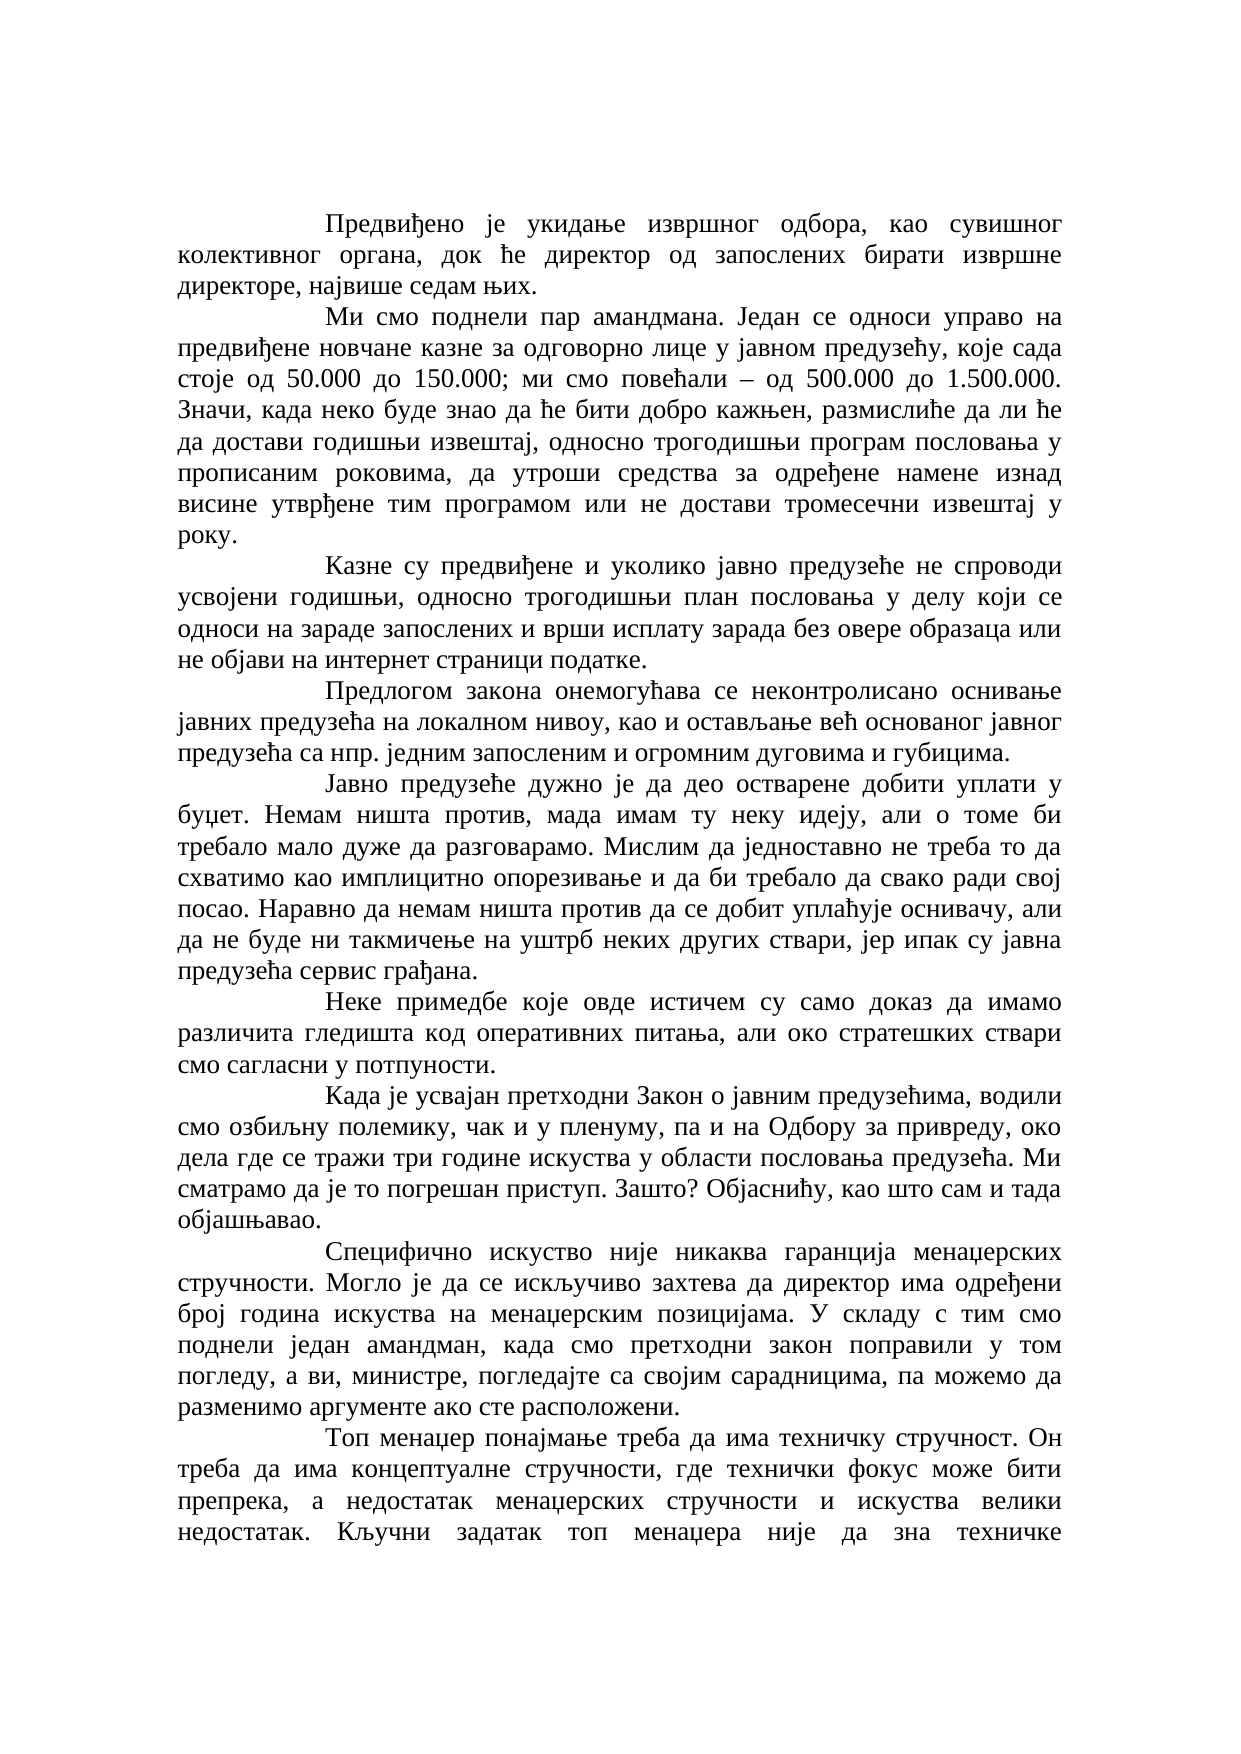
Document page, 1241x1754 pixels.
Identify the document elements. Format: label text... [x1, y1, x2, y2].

text Неке примедбе које овде истичем су само доказ да имамо различита гледишта код оперативних питања, али око стратешких ствари смо сагласни у потпуности. [177, 985, 1063, 1079]
text Предлогом закона онемогућава се неконтролисано оснивање јавних предузећа на локалном нивоу, као и остављање већ основаног јавног предузећа са нпр. једним запосленим и огромним дуговима и губицима. [177, 674, 1063, 767]
text Казне су предвиђене и уколико јавно предузеће не спроводи усвојени годишњи, односно трогодишњи план пословања у делу који се односи на зараде запослених и врши исплату зарада без овере образаца или не објави на интернет страници податке. [177, 549, 1063, 674]
text Специфично искуство није никаква гаранција менаџерских стручности. Могло је да се искључиво захтева да директор има одређени број година искуства на менаџерским позицијама. У складу с тим смо поднели један амандман, када смо претходни закон поправили у том погледу, а ви, министре, погледајте са својим сарадницима, па можемо да разменимо аргументе ако сте расположени. [177, 1234, 1063, 1421]
text Предвиђено је укидање извршног одбора, као сувишног колективног органа, док ће директор од запослених бирати извршне директоре, највише седам њих. [177, 207, 1063, 300]
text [177, 1421, 1063, 1546]
text Ми смо поднели пар амандмана. Један се односи управо на предвиђене новчане казне за одговорно лице у јавном предузећу, које сада стоје од 50.000 до 150.000; ми смо повећали – од 500.000 до 1.500.000. Значи, када неко буде знао да ће бити добро кажњен, размислиће да ли ће да достави годишњи извештај, односно трогодишњи програм пословања у прописаним роковима, да утроши средства за одређене намене изнад висине утврђене тим програмом или не достави тромесечни извештај у року. [177, 300, 1063, 549]
text Када је усвајан претходни Закон о јавним предузећима, водили смо озбиљну полемику, чак и у пленуму, па и на Одбору за привреду, око дела где се тражи три године искуства у области пословања предузећа. Ми сматрамо да је то погрешан приступ. Зашто? Објаснићу, као што сам и тада објашњавао. [177, 1079, 1063, 1234]
text Јавно предузеће дужно је да део остварене добити уплати у буџет. Немам ништа против, мада имам ту неку идеју, али о томе би требало мало дуже да разговарамо. Мислим да једноставно не треба то да схватимо као имплицитно опорезивање и да би требало да свако ради свој посао. Наравно да немам ништа против да се добит уплаћује оснивачу, али да не буде ни такмичење на уштрб неких других ствари, јер ипак су јавна предузећа сервис грађана. [177, 767, 1063, 985]
